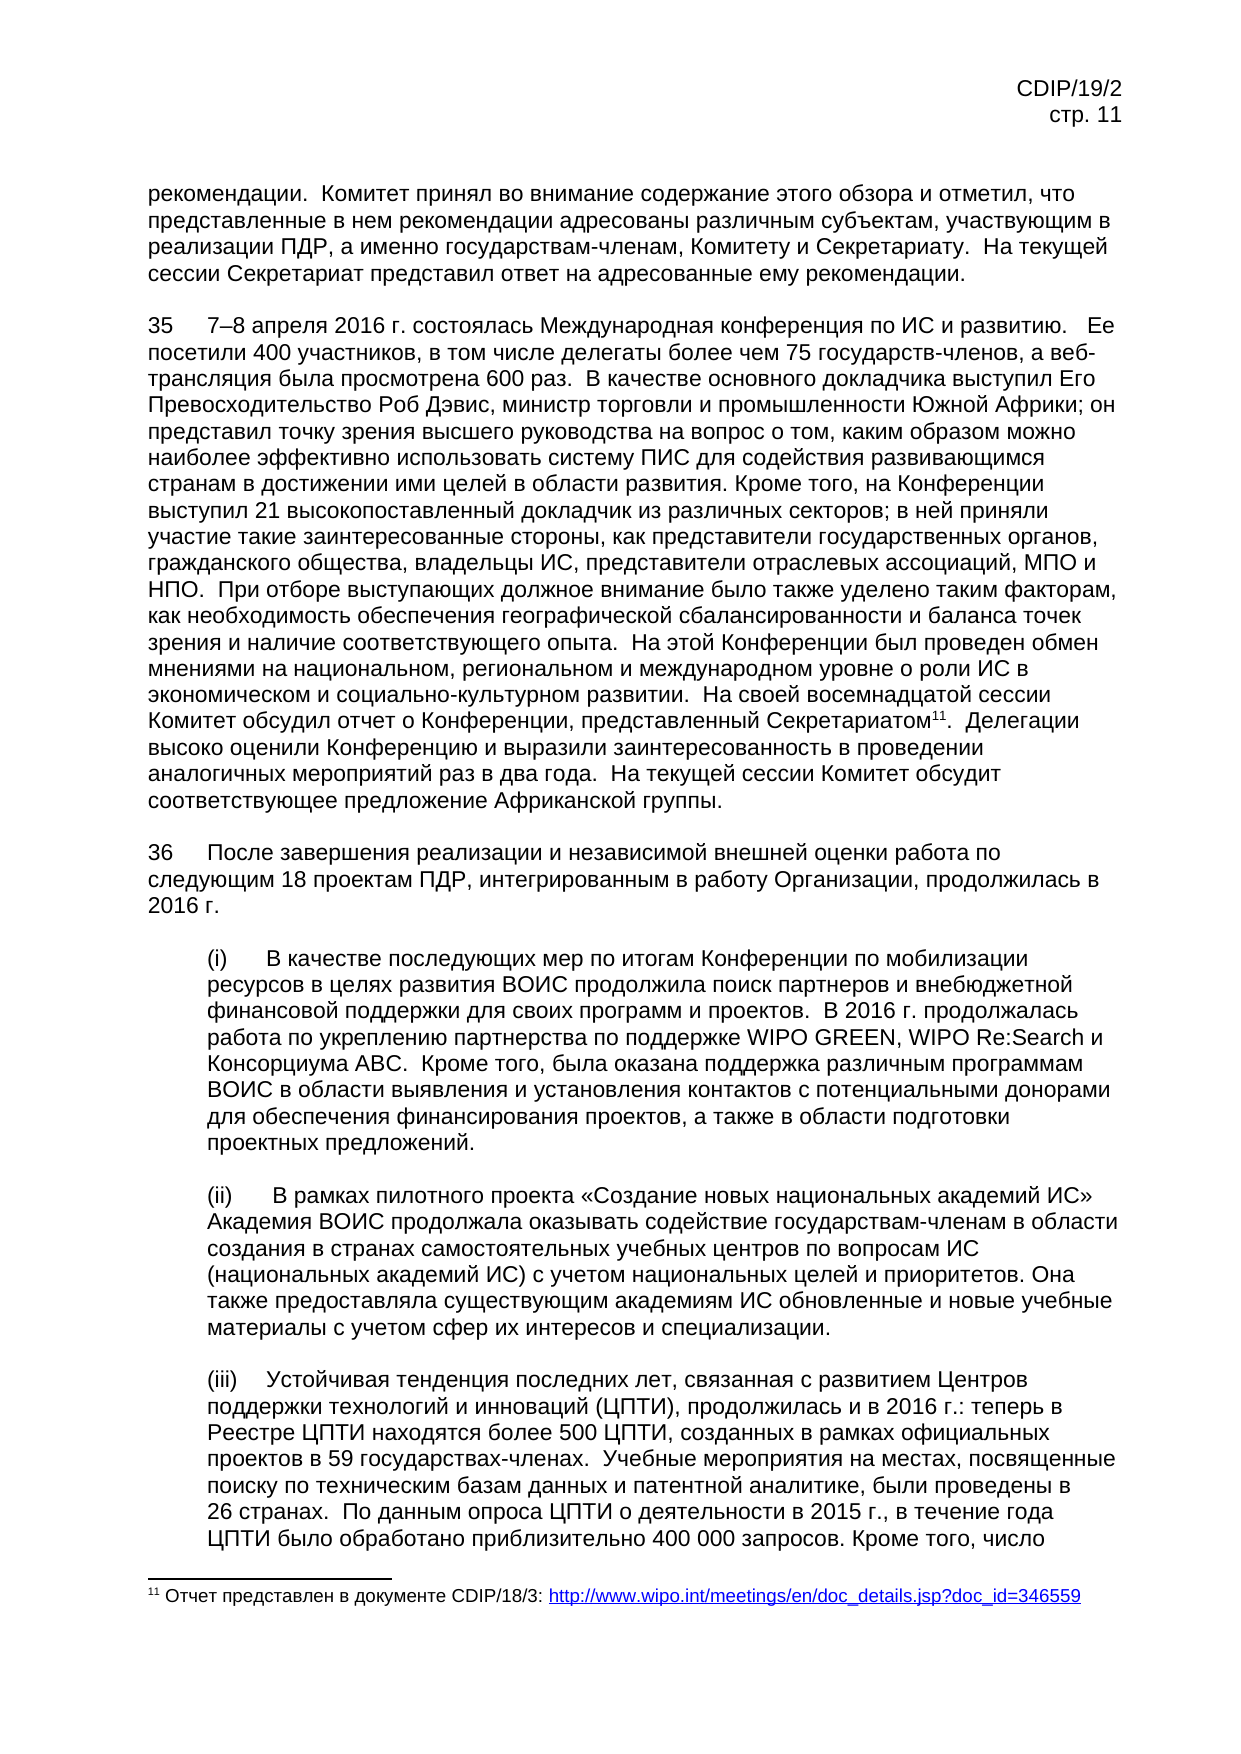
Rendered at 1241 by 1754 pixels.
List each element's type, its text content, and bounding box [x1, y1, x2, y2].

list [207, 1366, 1122, 1551]
text После завершения реализации и независимой внешней оценки работа по следующим 18 проектам ПДР, интегрированным в работу Организации, продолжилась в 2016 г. [148, 839, 1122, 918]
list В качестве последующих мер по итогам Конференции по мобилизации ресурсов в целях развития ВОИС продолжила поиск партнеров и внебюджетной финансовой поддержки для своих программ и проектов. В 2016 г. продолжалась работа по укреплению партнерства по поддержке WIPO GREEN, WIPO Re:Search и Консорциума ABC. Кроме того, была оказана поддержка различным программам ВОИС в области выявления и установления контактов с потенциальными донорами для обеспечения финансирования проектов, а также в области подготовки проектных предложений. [207, 945, 1122, 1156]
list В рамках пилотного проекта «Создание новых национальных академий ИС» Академия ВОИС продолжала оказывать содействие государствам-членам в области создания в странах самостоятельных учебных центров по вопросам ИС (национальных академий ИС) с учетом национальных целей и приоритетов. Она также предоставляла существующим академиям ИС обновленные и новые учебные материалы с учетом сфер их интересов и специализации. [207, 1182, 1122, 1340]
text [148, 180, 1122, 286]
text 7–8 апреля 2016 г. состоялась Международная конференция по ИС и развитию. Ее посетили 400 участников, в том числе делегаты более чем 75 государств-членов, а веб-трансляция была просмотрена 600 раз. В качестве основного докладчика выступил Его Превосходительство Роб Дэвис, министр торговли и промышленности Южной Африки; он представил точку зрения высшего руководства на вопрос о том, каким образом можно наиболее эффективно использовать систему ПИС для содействия развивающимся странам в достижении ими целей в области развития. Кроме того, на Конференции выступил 21 высокопоставленный докладчик из различных секторов; в ней приняли участие такие заинтересованные стороны, как представители государственных органов, гражданского общества, владельцы ИС, представители отраслевых ассоциаций, МПО и НПО. При отборе выступающих должное внимание было также уделено таким факторам, как необходимость обеспечения географической сбалансированности и баланса точек зрения и наличие соответствующего опыта. На этой Конференции был проведен обмен мнениями на национальном, региональном и международном уровне о роли ИС в экономическом и социально-культурном развитии. На своей восемнадцатой сессии Комитет обсудил отчет о Конференции, представленный Секретариатом. Делегации высоко оценили Конференцию и выразили заинтересованность в проведении аналогичных мероприятий раз в два года. На текущей сессии Комитет обсудит соответствующее предложение Африканской группы. [148, 312, 1122, 813]
